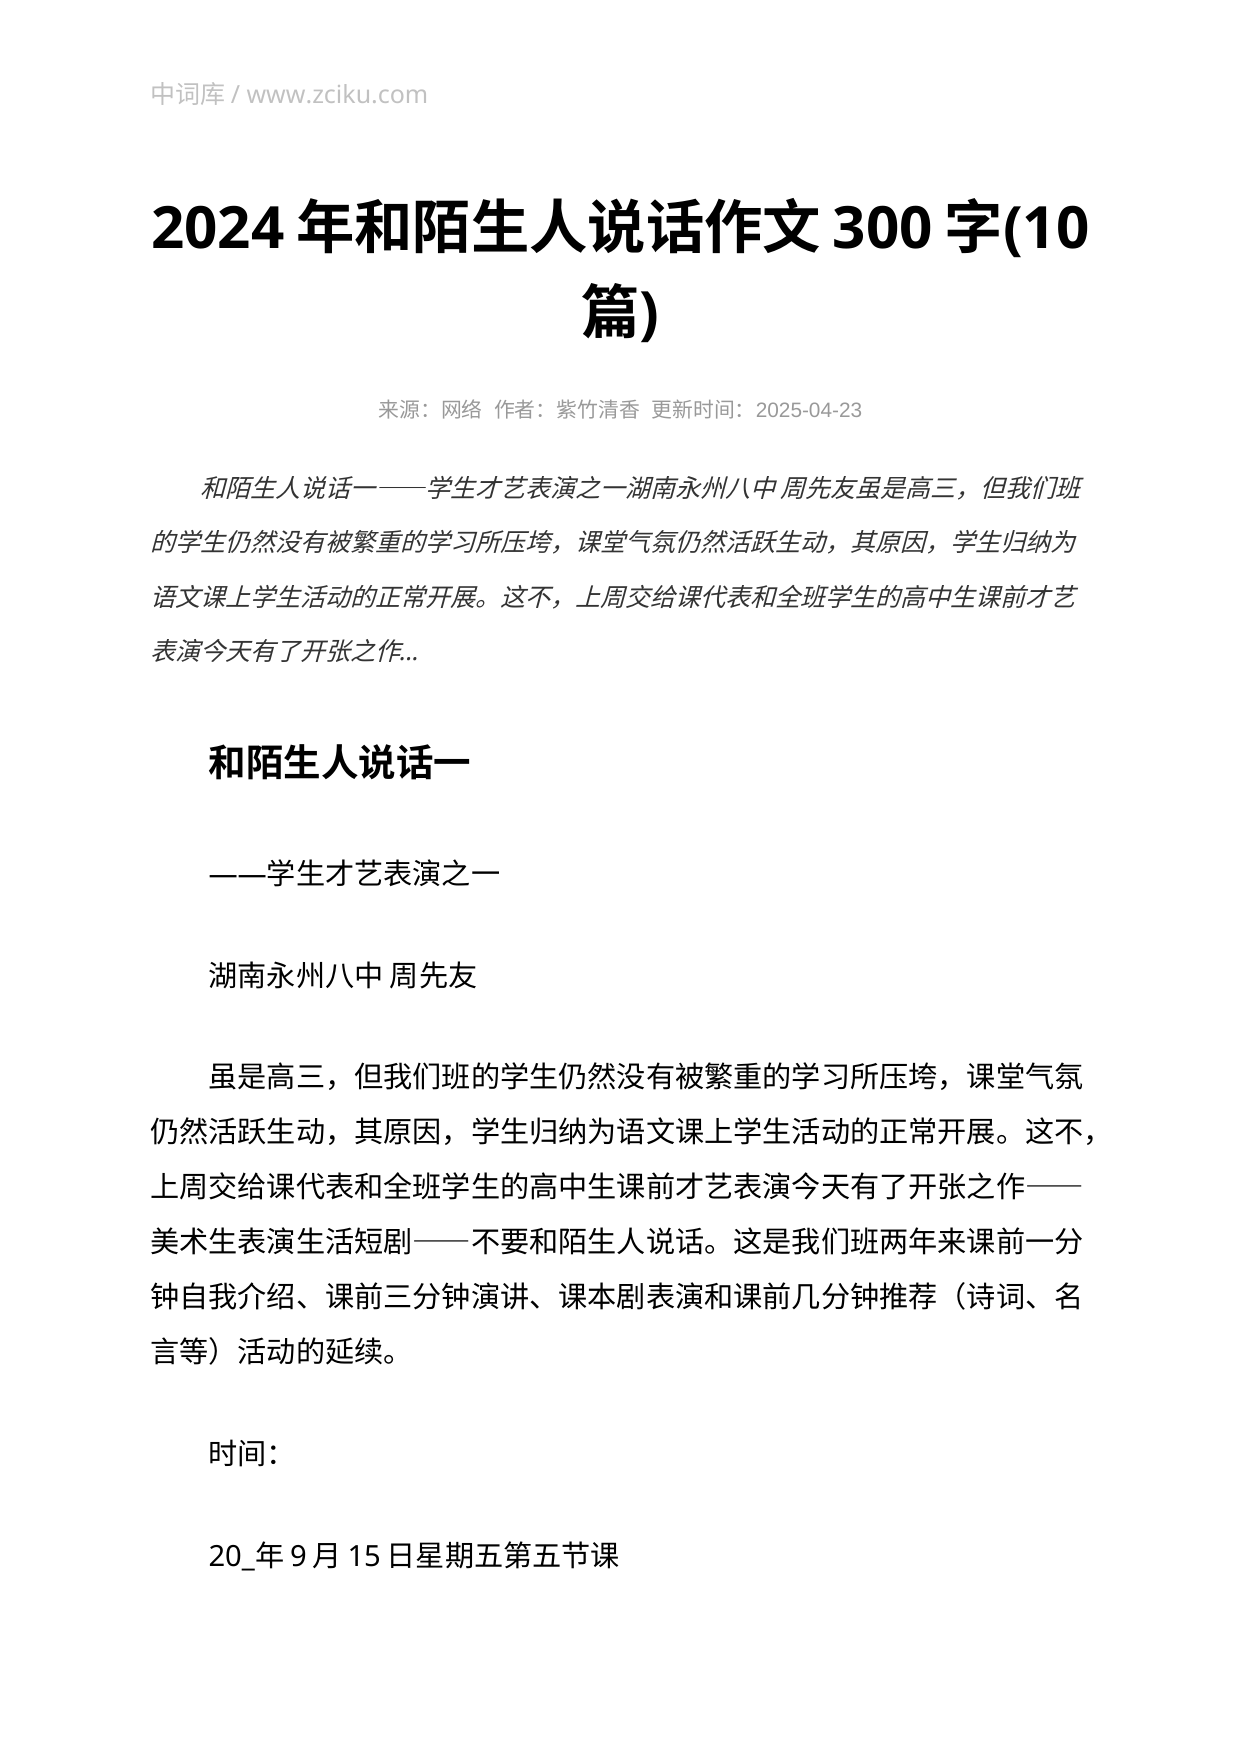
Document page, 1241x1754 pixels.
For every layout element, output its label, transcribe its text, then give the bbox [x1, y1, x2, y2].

text 20_年9月15日星期五第五节课 [150, 1532, 1090, 1574]
text 和陌生人说话一——学生才艺表演之一湖南永州八中 周先友虽是高三，但我们班的学生仍然没有被繁重的学习所压垮，课堂气氛仍然活跃生动，其原因，学生归纳为语文课上学生活动的正常开展。这不，上周交给课代表和全班学生的高中生课前才艺表演今天有了开张之作... [150, 468, 1090, 668]
text 虽是高三，但我们班的学生仍然没有被繁重的学习所压垮，课堂气氛仍然活跃生动，其原因，学生归纳为语文课上学生活动的正常开展。这不，上周交给课代表和全班学生的高中生课前才艺表演今天有了开张之作——美术生表演生活短剧——不要和陌生人说话。这是我们班两年来课前一分钟自我介绍、课前三分钟演讲、课本剧表演和课前几分钟推荐（诗词、名言等）活动的延续。 [150, 1054, 1090, 1371]
text 和陌生人说话一 [150, 733, 1090, 787]
text ——学生才艺表演之一 [150, 850, 1090, 893]
text 湖南永州八中 周先友 [150, 952, 1090, 994]
text 时间： [150, 1430, 1090, 1473]
subtitle 2024年和陌生人说话作文300字(10篇) [150, 181, 1090, 351]
text 来源：网络 作者：紫竹清香 更新时间：2025-04-23 [150, 398, 1090, 422]
